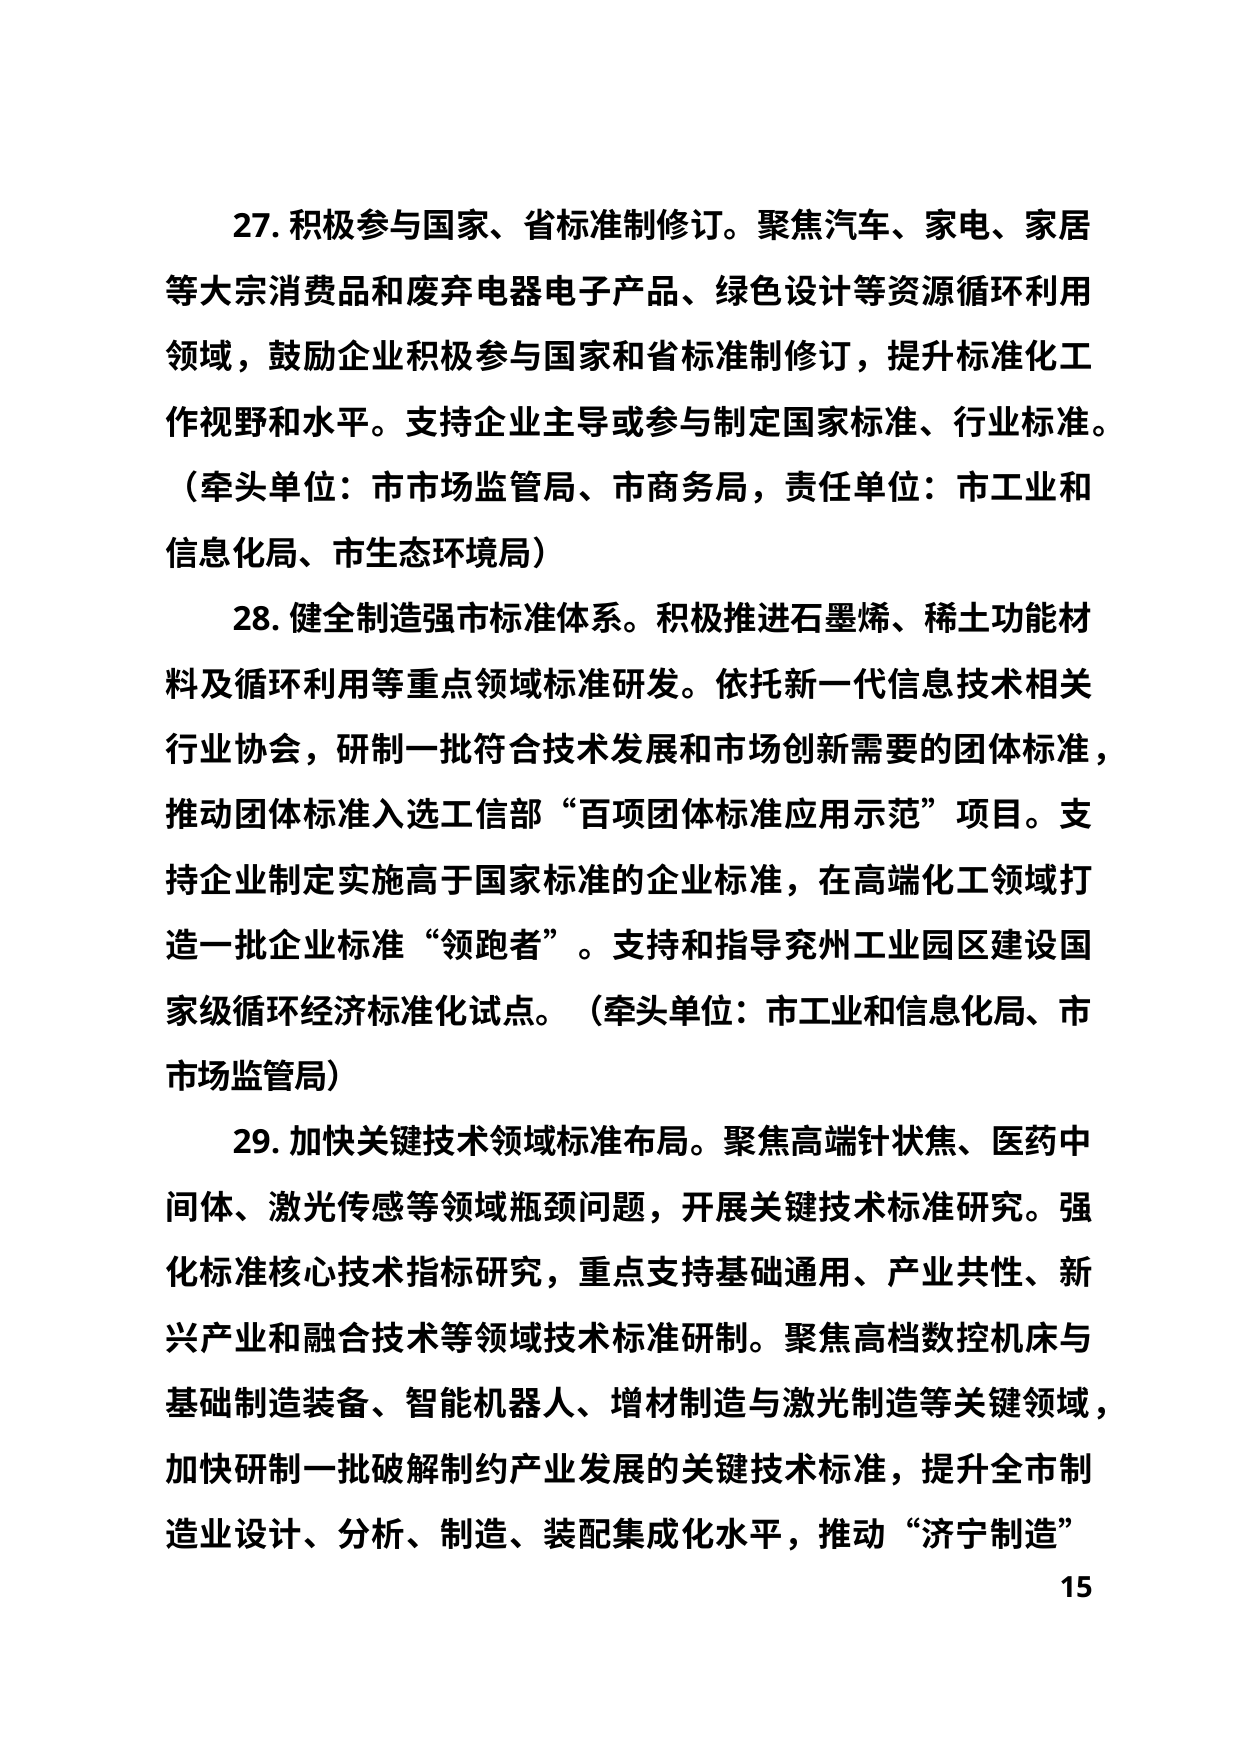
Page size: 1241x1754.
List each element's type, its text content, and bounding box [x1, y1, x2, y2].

text 27. 积极参与国家、省标准制修订。聚焦汽车、家电、家居等大宗消费品和废弃电器电子产品、绿色设计等资源循环利用领域，鼓励企业积极参与国家和省标准制修订，提升标准化工作视野和水平。支持企业主导或参与制定国家标准、行业标准。（牵头单位：市市场监管局、市商务局，责任单位：市工业和信息化局、市生态环境局） [165, 191, 1092, 583]
text 28. 健全制造强市标准体系。积极推进石墨烯、稀土功能材料及循环利用等重点领域标准研发。依托新一代信息技术相关行业协会，研制一批符合技术发展和市场创新需要的团体标准，推动团体标准入选工信部“百项团体标准应用示范”项目。支持企业制定实施高于国家标准的企业标准，在高端化工领域打造一批企业标准“领跑者”。支持和指导兖州工业园区建设国家级循环经济标准化试点。（牵头单位：市工业和信息化局、市市场监管局） [165, 583, 1092, 1107]
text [165, 1107, 1092, 1564]
